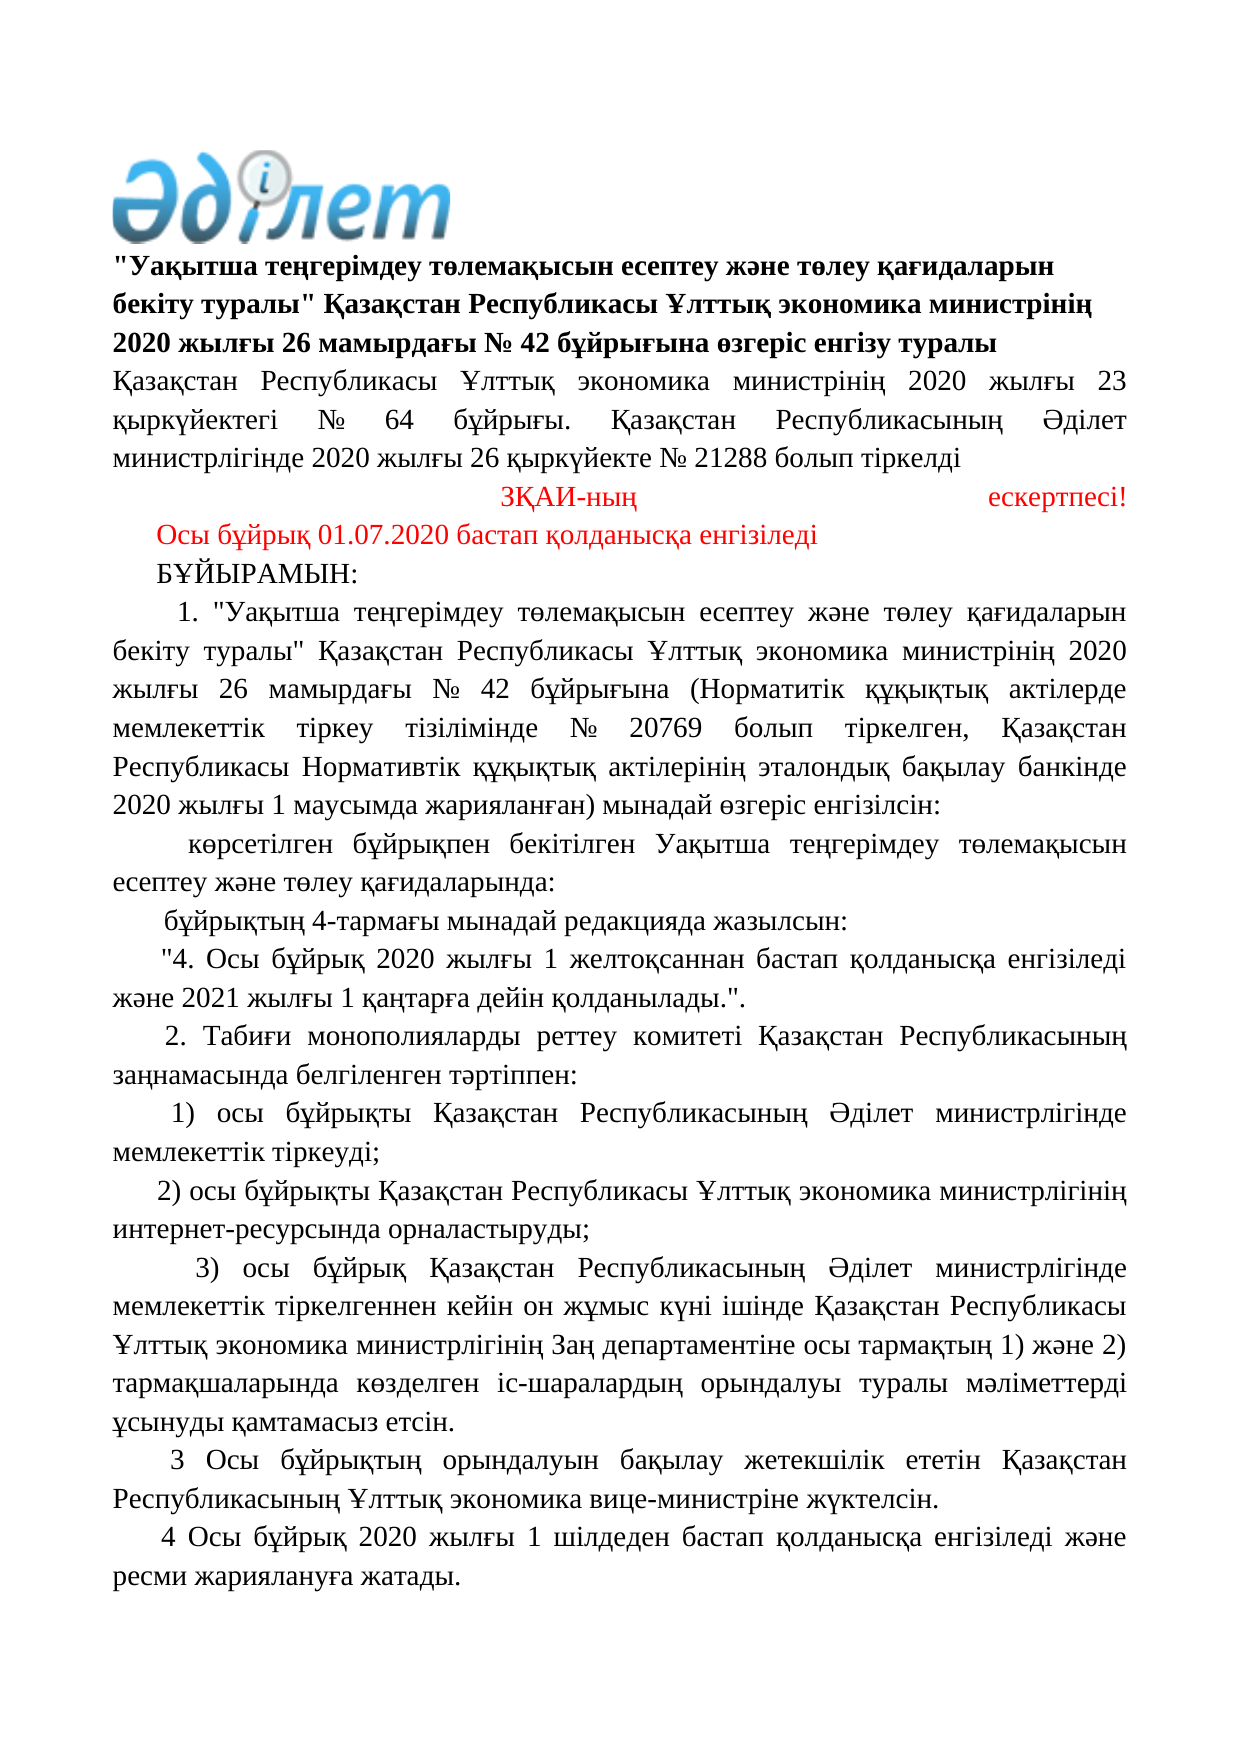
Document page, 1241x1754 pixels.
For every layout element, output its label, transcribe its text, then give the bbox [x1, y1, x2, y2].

text Қазақстан Республикасы Ұлттық экономика министрінің 2020 жылғы 23 қыркүйектегі № 64 бұйрығы. Қазақстан Республикасының Әділет министрлігінде 2020 жылғы 26 қыркүйекте № 21288 болып тіркелді [112, 363, 1128, 474]
text 3 Осы бұйрықтың орындалуын бақылау жетекшілік ететін Қазақстан Республикасының Ұлттық экономика вице-министріне жүктелсін. [112, 1442, 1128, 1514]
text "4. Осы бұйрық 2020 жылғы 1 желтоқсаннан бастап қолданысқа енгізіледі және 2021 жылғы 1 қаңтарға дейін қолданылады.". [112, 941, 1128, 1013]
text 4 Осы бұйрық 2020 жылғы 1 шілдеден бастап қолданысқа енгізіледі және ресми жариялануға жатады. [112, 1519, 1128, 1592]
text 2) осы бұйрықты Қазақстан Республикасы Ұлттық экономика министрлігінің интернет-ресурсында орналастыруды; [112, 1173, 1128, 1245]
text "Уақытша теңгерімдеу төлемақысын есептеу және төлеу қағидаларын бекіту туралы" Қазақстан Республикасы Ұлттық экономика министрінің 2020 жылғы 26 мамырдағы № 42 бұйрығына өзгеріс енгізу туралы [112, 248, 1128, 358]
text бұйрықтың 4-тармағы мынадай редакцияда жазылсын: [112, 903, 1128, 936]
text көрсетілген бұйрықпен бекітілген Уақытша теңгерімдеу төлемақысын есептеу және төлеу қағидаларында: [112, 826, 1128, 898]
text 1. "Уақытша теңгерімдеу төлемақысын есептеу және төлеу қағидаларын бекіту туралы" Қазақстан Республикасы Ұлттық экономика министрінің 2020 жылғы 26 мамырдағы № 42 бұйрығына (Норматитік құқықтық актілерде мемлекеттік тіркеу тізілімінде № 20769 болып тіркелген, Қазақстан Республикасы Нормативтік құқықтық актілерінің эталондық бақылау банкінде 2020 жылғы 1 маусымда жарияланған) мынадай өзгеріс енгізілсін: [112, 594, 1128, 821]
text 2. Табиғи монополияларды реттеу комитеті Қазақстан Республикасының заңнамасында белгіленген тәртіппен: [112, 1018, 1128, 1091]
text БҰЙЫРАМЫН: [112, 556, 1128, 589]
text 3) осы бұйрық Қазақстан Республикасының Әділет министрлігінде мемлекеттік тіркелгеннен кейін он жұмыс күні ішінде Қазақстан Республикасы Ұлттық экономика министрлігінің Заң департаментіне осы тармақтың 1) және 2) тармақшаларында көзделген іс-шаралардың орындалуы туралы мәліметтерді ұсынуды қамтамасыз етсін. [112, 1250, 1128, 1437]
text 1) осы бұйрықты Қазақстан Республикасының Әділет министрлігінде мемлекеттік тіркеуді; [112, 1096, 1128, 1168]
text ЗҚАИ-ның ескертпесі! Осы бұйрық 01.07.2020 бастап қолданысқа енгізіледі [112, 479, 1128, 551]
picture [112, 150, 451, 244]
